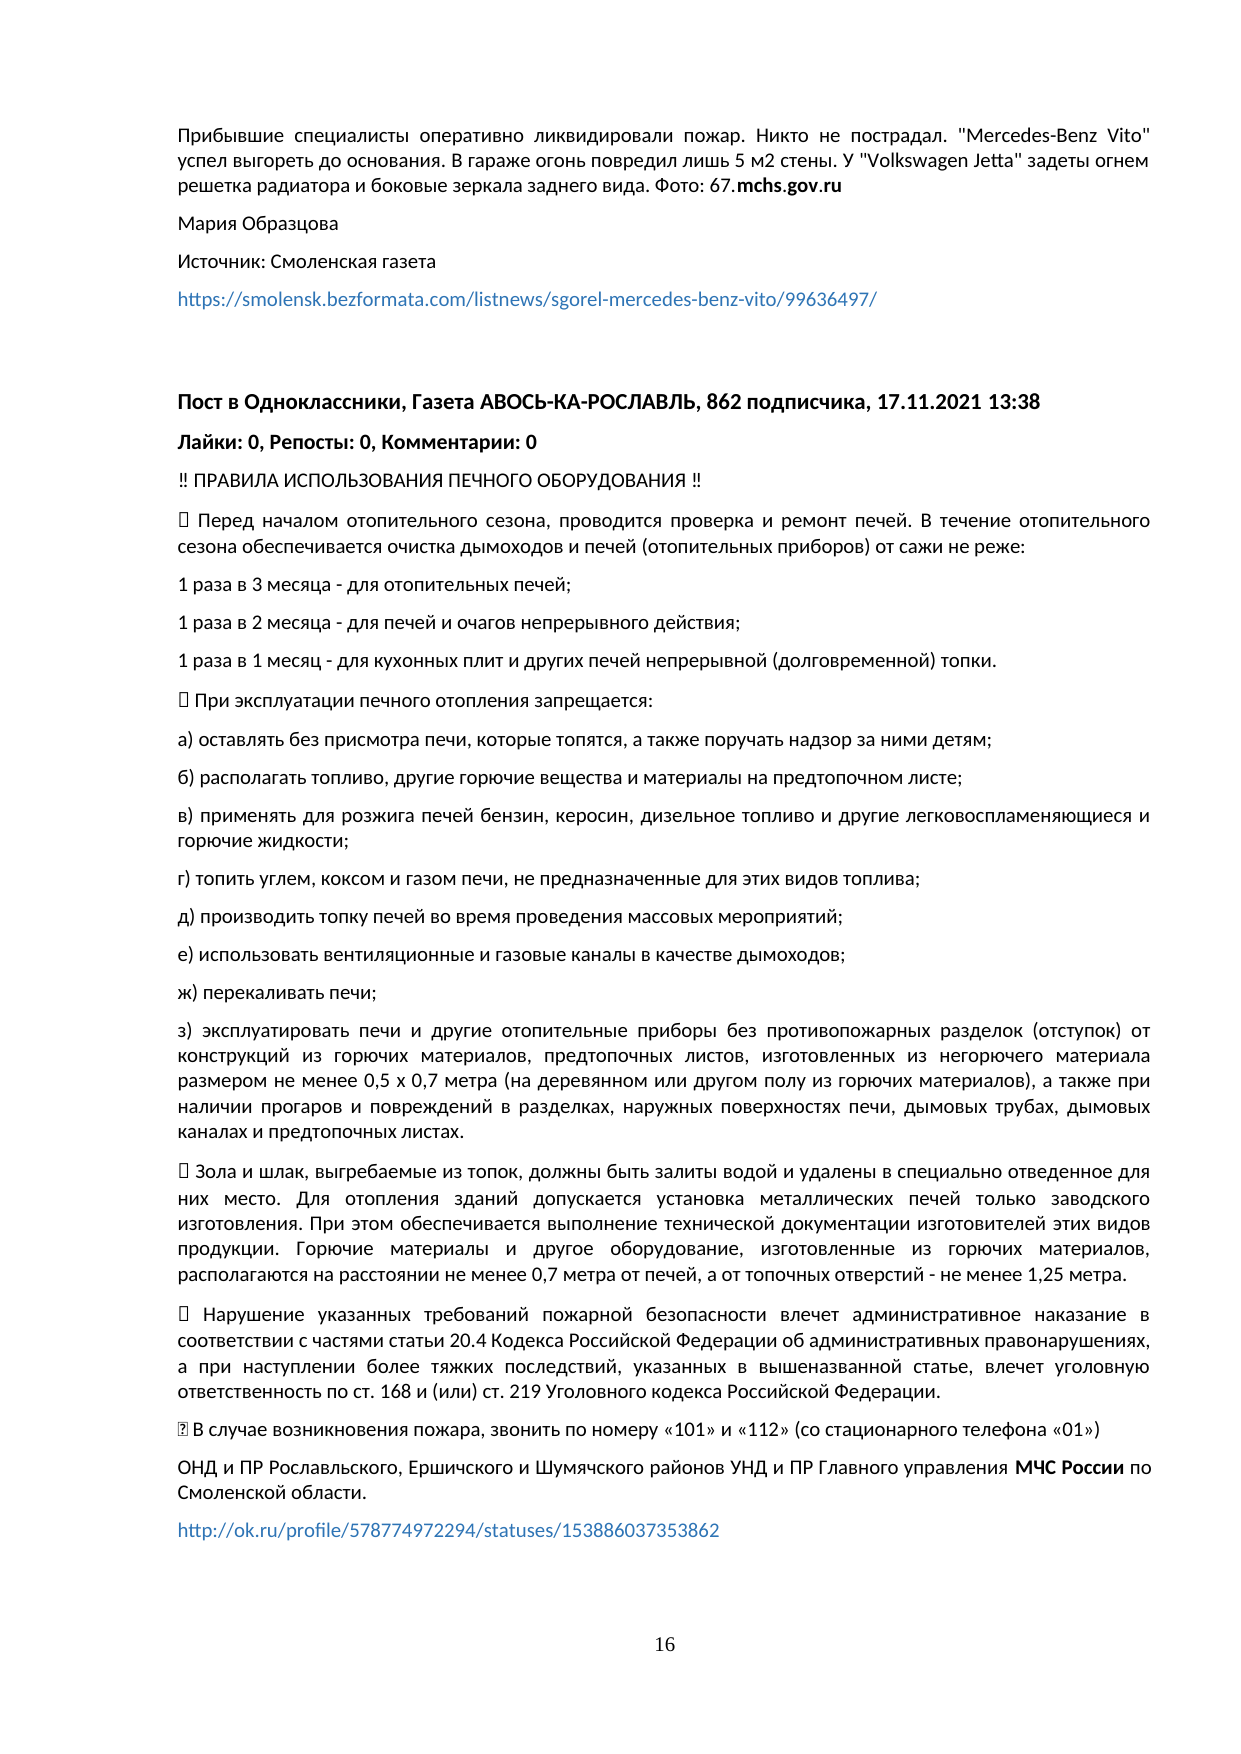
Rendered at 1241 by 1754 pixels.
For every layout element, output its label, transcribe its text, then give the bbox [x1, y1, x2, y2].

text Лайки: 0, Репосты: 0, Комментарии: 0 [177, 428, 1152, 454]
text ОНД и ПР Рославльского, Ершичского и Шумячского районов УНД и ПР Главного управления МЧС России по Смоленской области. [177, 1454, 1152, 1505]
text ✅ Зола и шлак, выгребаемые из топок, должны быть залиты водой и удалены в специально отведенное для них место. Для отопления зданий допускается установка металлических печей только заводского изготовления. При этом обеспечивается выполнение технической документации изготовителей этих видов продукции. Горючие материалы и другое оборудование, изготовленные из горючих материалов, располагаются на расстоянии не менее 0,7 метра от печей, а от топочных отверстий - не менее 1,25 метра. [177, 1156, 1152, 1286]
text http://ok.ru/profile/578774972294/statuses/153886037353862 [177, 1517, 1152, 1543]
text а) оставлять без присмотра печи, которые топятся, а также поручать надзор за ними детям; [177, 726, 1152, 751]
text https://smolensk.bezformata.com/listnews/sgorel-mercedes-benz-vito/99636497/ [177, 286, 1152, 312]
text ✅ Нарушение указанных требований пожарной безопасности влечет административное наказание в соответствии с частями статьи 20.4 Кодекса Российской Федерации об административных правонарушениях, а при наступлении более тяжких последствий, указанных в вышеназванной статье, влечет уголовную ответственность по ст. 168 и (или) ст. 219 Уголовного кодекса Российской Федерации. [177, 1299, 1152, 1404]
text з) эксплуатировать печи и другие отопительные приборы без противопожарных разделок (отступок) от конструкций из горючих материалов, предтопочных листов, изготовленных из негорючего материала размером не менее 0,5 х 0,7 метра (на деревянном или другом полу из горючих материалов), а также при наличии прогаров и повреждений в разделках, наружных поверхностях печи, дымовых трубах, дымовых каналах и предтопочных листах. [177, 1017, 1152, 1144]
text е) использовать вентиляционные и газовые каналы в качестве дымоходов; [177, 941, 1152, 966]
text ‼ ПРАВИЛА ИСПОЛЬЗОВАНИЯ ПЕЧНОГО ОБОРУДОВАНИЯ ‼ [177, 467, 1152, 492]
text г) топить углем, коксом и газом печи, не предназначенные для этих видов топлива; [177, 865, 1152, 891]
text Пост в Одноклассники, Газета АВОСЬ-КА-РОСЛАВЛЬ, 862 подписчика, 17.11.2021 13:38 [177, 387, 1152, 415]
text в) применять для розжига печей бензин, керосин, дизельное топливо и другие легковоспламеняющиеся и горючие жидкости; [177, 802, 1152, 853]
text 📱 В случае возникновения пожара, звонить по номеру «101» и «112» (со стационарного телефона «01») [177, 1416, 1152, 1442]
text б) располагать топливо, другие горючие вещества и материалы на предтопочном листе; [177, 764, 1152, 789]
text Источник: Смоленская газета [177, 248, 1152, 274]
text ✅ Перед началом отопительного сезона, проводится проверка и ремонт печей. В течение отопительного сезона обеспечивается очистка дымоходов и печей (отопительных приборов) от сажи не реже: [177, 505, 1152, 559]
text д) производить топку печей во время проведения массовых мероприятий; [177, 903, 1152, 928]
text 1 раза в 1 месяц - для кухонных плит и других печей непрерывной (долговременной) топки. [177, 647, 1152, 672]
text 1 раза в 2 месяца - для печей и очагов непрерывного действия; [177, 609, 1152, 634]
text 1 раза в 3 месяца - для отопительных печей; [177, 571, 1152, 597]
text Прибывшие специалисты оперативно ликвидировали пожар. Никто не пострадал. "Mercedes-Benz Vito" успел выгореть до основания. В гараже огонь повредил лишь 5 м2 стены. У "Volkswagen Jetta" задеты огнем решетка радиатора и боковые зеркала заднего вида. Фото: 67.mchs.gov.ru [177, 122, 1152, 198]
text ж) перекаливать печи; [177, 979, 1152, 1004]
text ✅ При эксплуатации печного отопления запрещается: [177, 685, 1152, 713]
text Мария Образцова [177, 211, 1152, 236]
